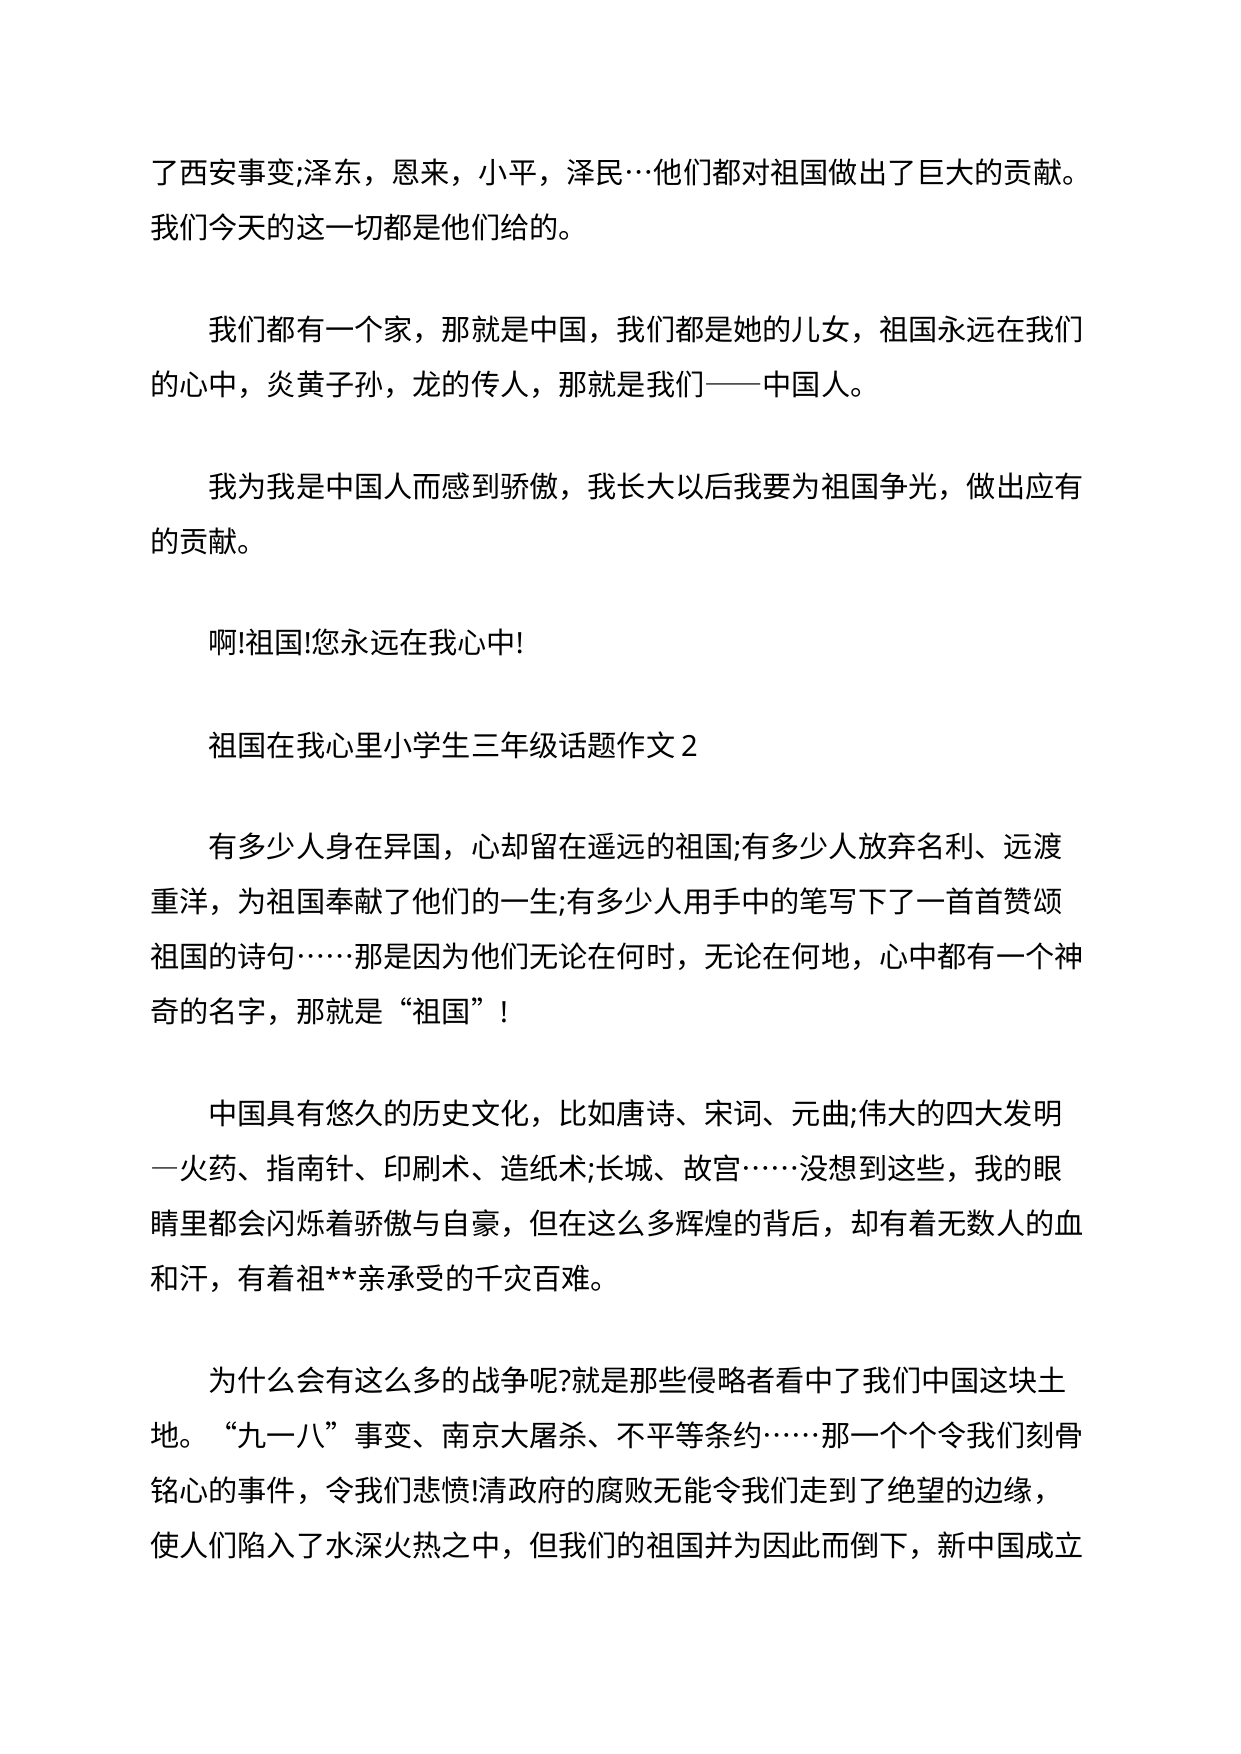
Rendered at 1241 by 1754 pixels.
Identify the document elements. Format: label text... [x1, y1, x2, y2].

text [150, 1358, 1090, 1565]
text 祖国在我心里小学生三年级话题作文2 [150, 722, 1090, 764]
text 中国具有悠久的历史文化，比如唐诗、宋词、元曲;伟大的四大发明—火药、指南针、印刷术、造纸术;长城、故宫……没想到这些，我的眼睛里都会闪烁着骄傲与自豪，但在这么多辉煌的背后，却有着无数人的血和汗，有着祖**亲承受的千灾百难。 [150, 1091, 1090, 1298]
text 我们都有一个家，那就是中国，我们都是她的儿女，祖国永远在我们的心中，炎黄子孙，龙的传人，那就是我们——中国人。 [150, 307, 1090, 404]
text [150, 150, 1090, 247]
text 啊!祖国!您永远在我心中! [150, 620, 1090, 662]
text 有多少人身在异国，心却留在遥远的祖国;有多少人放弃名利、远渡重洋，为祖国奉献了他们的一生;有多少人用手中的笔写下了一首首赞颂祖国的诗句……那是因为他们无论在何时，无论在何地，心中都有一个神奇的名字，那就是“祖国”! [150, 824, 1090, 1031]
text 我为我是中国人而感到骄傲，我长大以后我要为祖国争光，做出应有的贡献。 [150, 463, 1090, 561]
